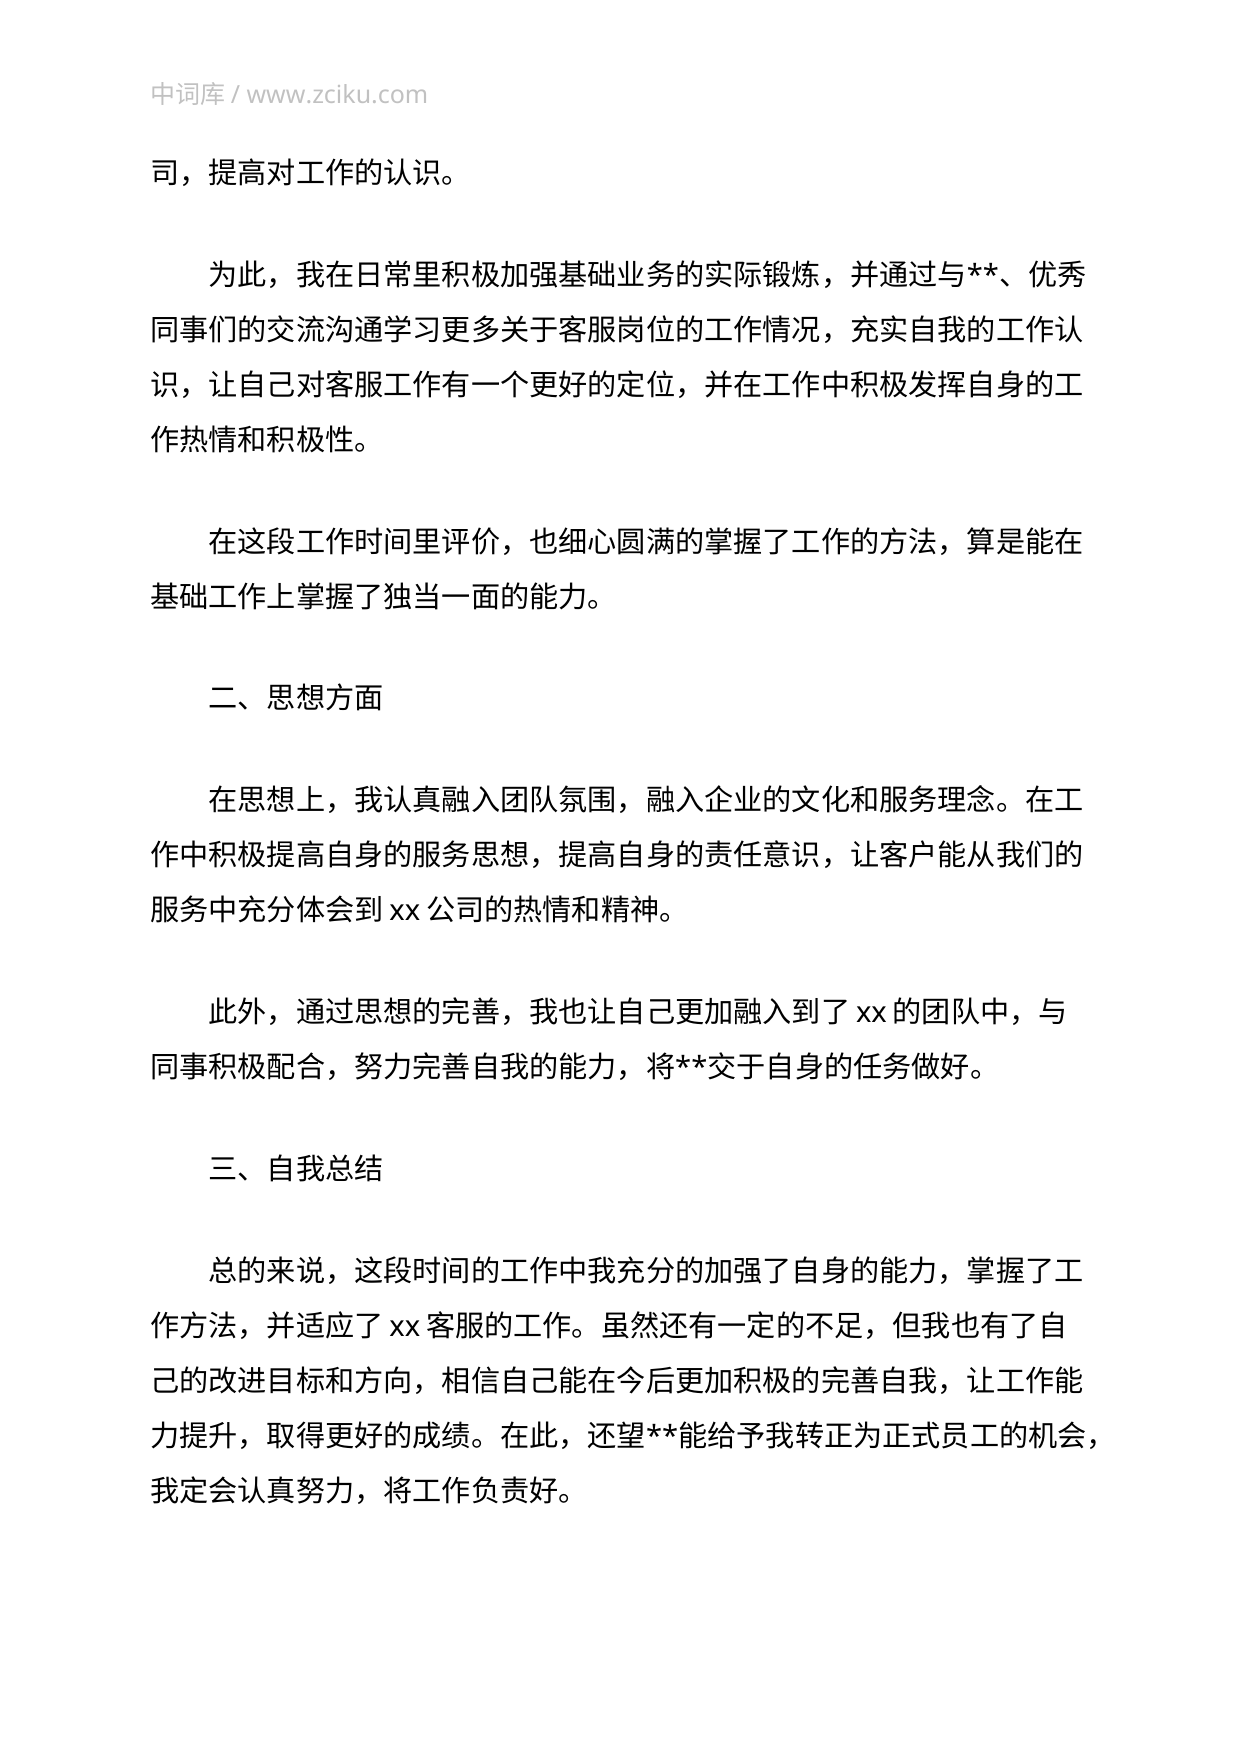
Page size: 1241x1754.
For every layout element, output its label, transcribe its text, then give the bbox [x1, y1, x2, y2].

text 三、自我总结 [150, 1146, 1090, 1188]
text 在思想上，我认真融入团队氛围，融入企业的文化和服务理念。在工作中积极提高自身的服务思想，提高自身的责任意识，让客户能从我们的服务中充分体会到xx公司的热情和精神。 [150, 777, 1090, 929]
text 总的来说，这段时间的工作中我充分的加强了自身的能力，掌握了工作方法，并适应了xx客服的工作。虽然还有一定的不足，但我也有了自己的改进目标和方向，相信自己能在今后更加积极的完善自我，让工作能力提升，取得更好的成绩。在此，还望**能给予我转正为正式员工的机会，我定会认真努力，将工作负责好。 [150, 1247, 1090, 1509]
text 为此，我在日常里积极加强基础业务的实际锻炼，并通过与**、优秀同事们的交流沟通学习更多关于客服岗位的工作情况，充实自我的工作认识，让自己对客服工作有一个更好的定位，并在工作中积极发挥自身的工作热情和积极性。 [150, 252, 1090, 459]
text 此外，通过思想的完善，我也让自己更加融入到了xx的团队中，与同事积极配合，努力完善自我的能力，将**交于自身的任务做好。 [150, 988, 1090, 1086]
text 二、思想方面 [150, 675, 1090, 717]
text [150, 150, 1090, 192]
text 在这段工作时间里评价，也细心圆满的掌握了工作的方法，算是能在基础工作上掌握了独当一面的能力。 [150, 518, 1090, 616]
